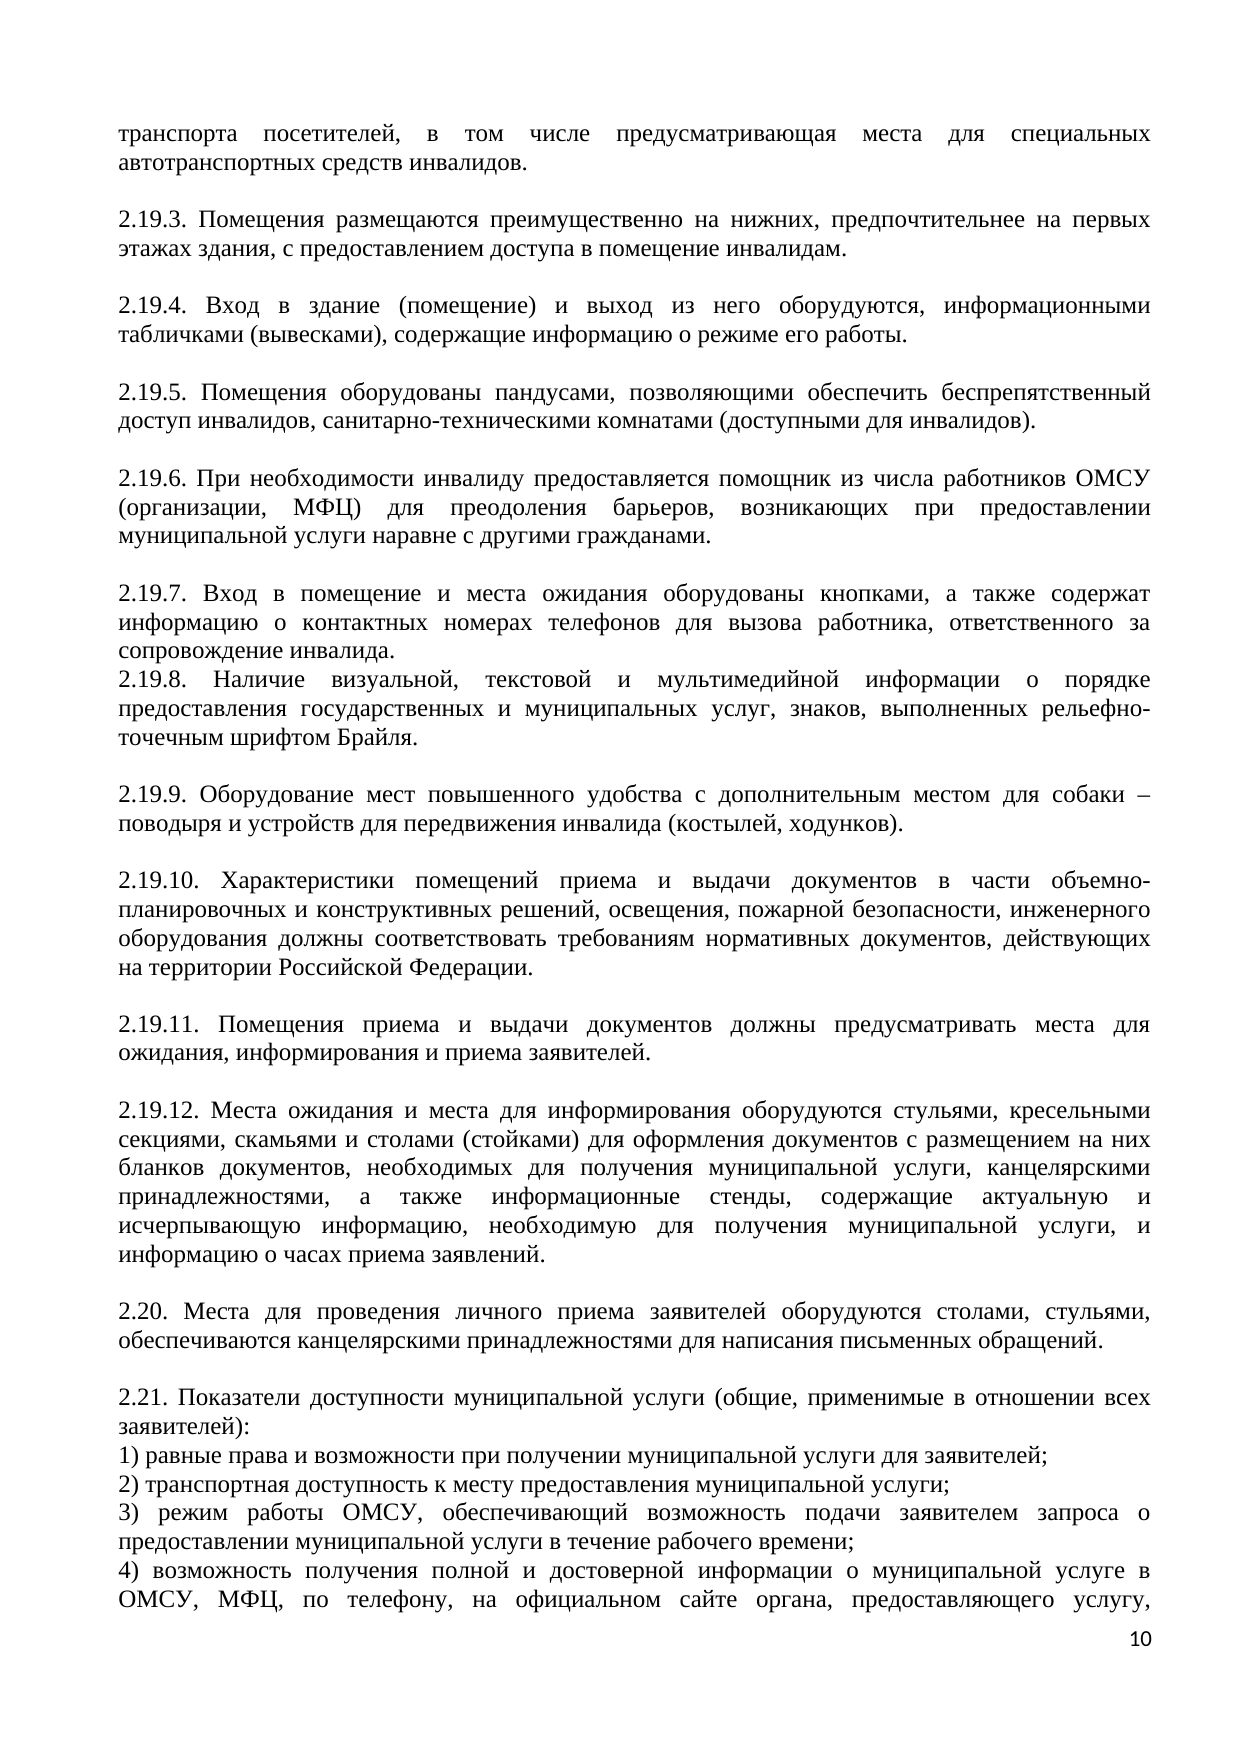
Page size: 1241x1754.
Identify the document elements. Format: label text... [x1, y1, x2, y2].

text 2.19.3. Помещения размещаются преимущественно на нижних, предпочтительнее на первых этажах здания, с предоставлением доступа в помещение инвалидам. [118, 204, 1152, 262]
text 2.19.6. При необходимости инвалиду предоставляется помощник из числа работников ОМСУ (организации, МФЦ) для преодоления барьеров, возникающих при предоставлении муниципальной услуги наравне с другими гражданами. [118, 463, 1152, 549]
text 2.19.4. Вход в здание (помещение) и выход из него оборудуются, информационными табличками (вывесками), содержащие информацию о режиме его работы. [118, 291, 1152, 348]
text 2.19.12. Места ожидания и места для информирования оборудуются стульями, кресельными секциями, скамьями и столами (стойками) для оформления документов с размещением на них бланков документов, необходимых для получения муниципальной услуги, канцелярскими принадлежностями, а также информационные стенды, содержащие актуальную и исчерпывающую информацию, необходимую для получения муниципальной услуги, и информацию о часах приема заявлений. [118, 1095, 1152, 1267]
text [118, 118, 1152, 176]
text 2.19.5. Помещения оборудованы пандусами, позволяющими обеспечить беспрепятственный доступ инвалидов, санитарно-техническими комнатами (доступными для инвалидов). [118, 377, 1152, 434]
text 2.19.7. Вход в помещение и места ожидания оборудованы кнопками, а также содержат информацию о контактных номерах телефонов для вызова работника, ответственного за сопровождение инвалида. [118, 578, 1152, 664]
text 2.19.11. Помещения приема и выдачи документов должны предусматривать места для ожидания, информирования и приема заявителей. [118, 1009, 1152, 1066]
text 2.19.8. Наличие визуальной, текстовой и мультимедийной информации о порядке предоставления государственных и муниципальных услуг, знаков, выполненных рельефно-точечным шрифтом Брайля. [118, 664, 1152, 751]
text 2.19.10. Характеристики помещений приема и выдачи документов в части объемно-планировочных и конструктивных решений, освещения, пожарной безопасности, инженерного оборудования должны соответствовать требованиям нормативных документов, действующих на территории Российской Федерации. [118, 866, 1152, 981]
text 2.20. Места для проведения личного приема заявителей оборудуются столами, стульями, обеспечиваются канцелярскими принадлежностями для написания письменных обращений. [118, 1296, 1152, 1354]
text 2.21. Показатели доступности муниципальной услуги (общие, применимые в отношении всех заявителей): [118, 1382, 1152, 1440]
text 1) равные права и возможности при получении муниципальной услуги для заявителей; [118, 1440, 1152, 1469]
text 3) режим работы ОМСУ, обеспечивающий возможность подачи заявителем запроса о предоставлении муниципальной услуги в течение рабочего времени; [118, 1497, 1152, 1555]
text 2.19.9. Оборудование мест повышенного удобства с дополнительным местом для собаки – поводыря и устройств для передвижения инвалида (костылей, ходунков). [118, 779, 1152, 837]
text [118, 1555, 1152, 1612]
text 2) транспортная доступность к месту предоставления муниципальной услуги; [118, 1469, 1152, 1497]
